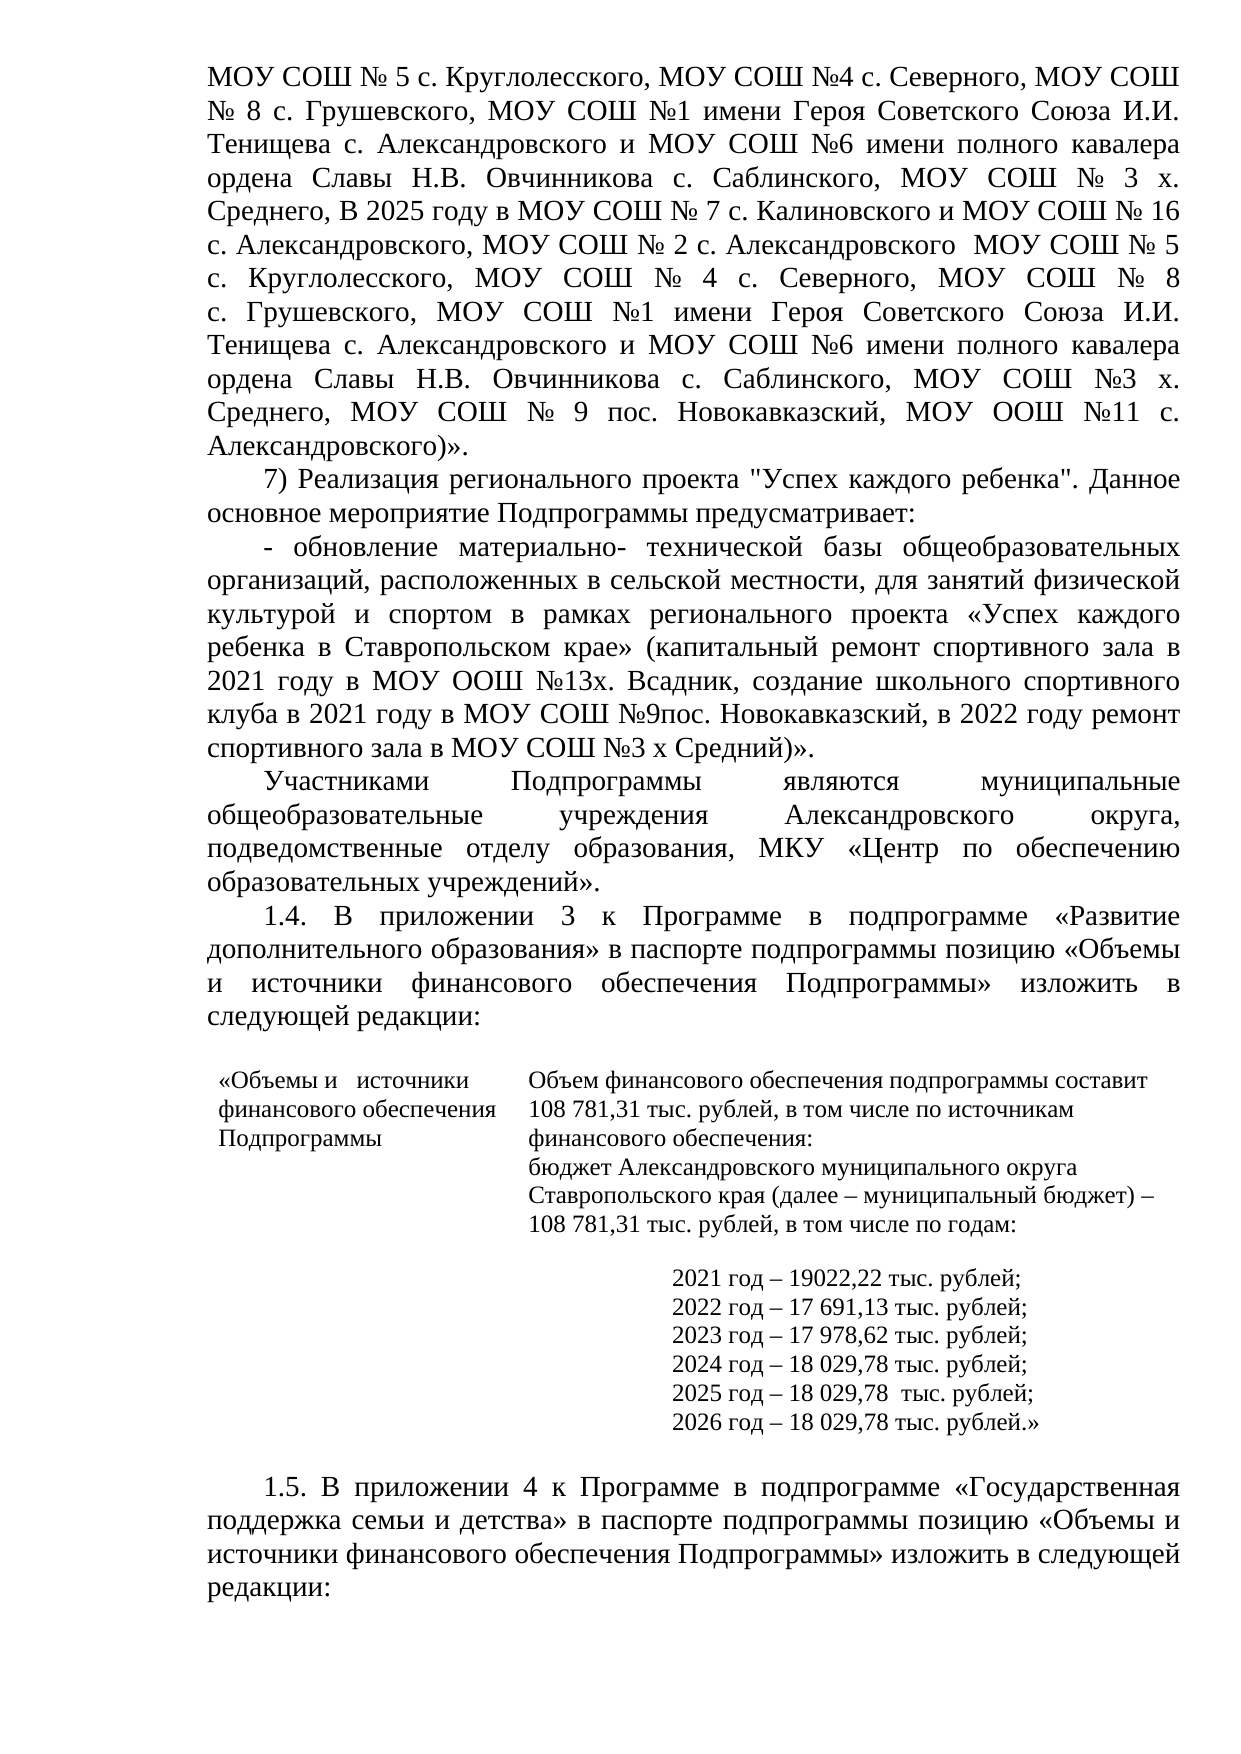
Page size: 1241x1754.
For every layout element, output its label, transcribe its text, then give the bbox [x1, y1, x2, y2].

table_header Объем финансового обеспечения подпрограммы составит 108 781,31 тыс. рублей, в том числе по источникам финансового обеспечения: бюджет Александровского муниципального округа Ставропольского края (далее – муниципальный бюджет) – 108 781,31 тыс. рублей, в том числе по годам: 2021 год – 19022,22 тыс. рублей; 2022 год – 17 691,13 тыс. рублей; 2023 год – 17 978,62 тыс. рублей; 2024 год – 18 029,78 тыс. рублей; 2025 год – 18 029,78 тыс. рублей; 2026 год – 18 029,78 тыс. рублей.» [517, 1065, 1185, 1435]
text 7) Реализация регионального проекта "Успех каждого ребенка". Данное основное мероприятие Подпрограммы предусматривает: [207, 462, 1181, 529]
text 1.5. В приложении 4 к Программе в подпрограмме «Государственная поддержка семьи и детства» в паспорте подпрограммы позицию «Объемы и источники финансового обеспечения Подпрограммы» изложить в следующей редакции: [207, 1469, 1181, 1603]
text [207, 59, 1181, 462]
text Участниками Подпрограммы являются муниципальные общеобразовательные учреждения Александровского округа, подведомственные отделу образования, МКУ «Центр по обеспечению образовательных учреждений». [207, 763, 1181, 898]
text - обновление материально- технической базы общеобразовательных организаций, расположенных в сельской местности, для занятий физической культурой и спортом в рамках регионального проекта «Успех каждого ребенка в Ставропольском крае» (капитальный ремонт спортивного зала в 2021 году в МОУ ООШ №13х. Всадник, создание школьного спортивного клуба в 2021 году в МОУ СОШ №9пос. Новокавказский, в 2022 году ремонт спортивного зала в МОУ СОШ №3 х Средний)». [207, 529, 1181, 763]
table_header «Объемы и источники финансового обеспечения Подпрограммы [207, 1065, 517, 1435]
text 1.4. В приложении 3 к Программе в подпрограмме «Развитие дополнительного образования» в паспорте подпрограммы позицию «Объемы и источники финансового обеспечения Подпрограммы» изложить в следующей редакции: [207, 898, 1181, 1032]
